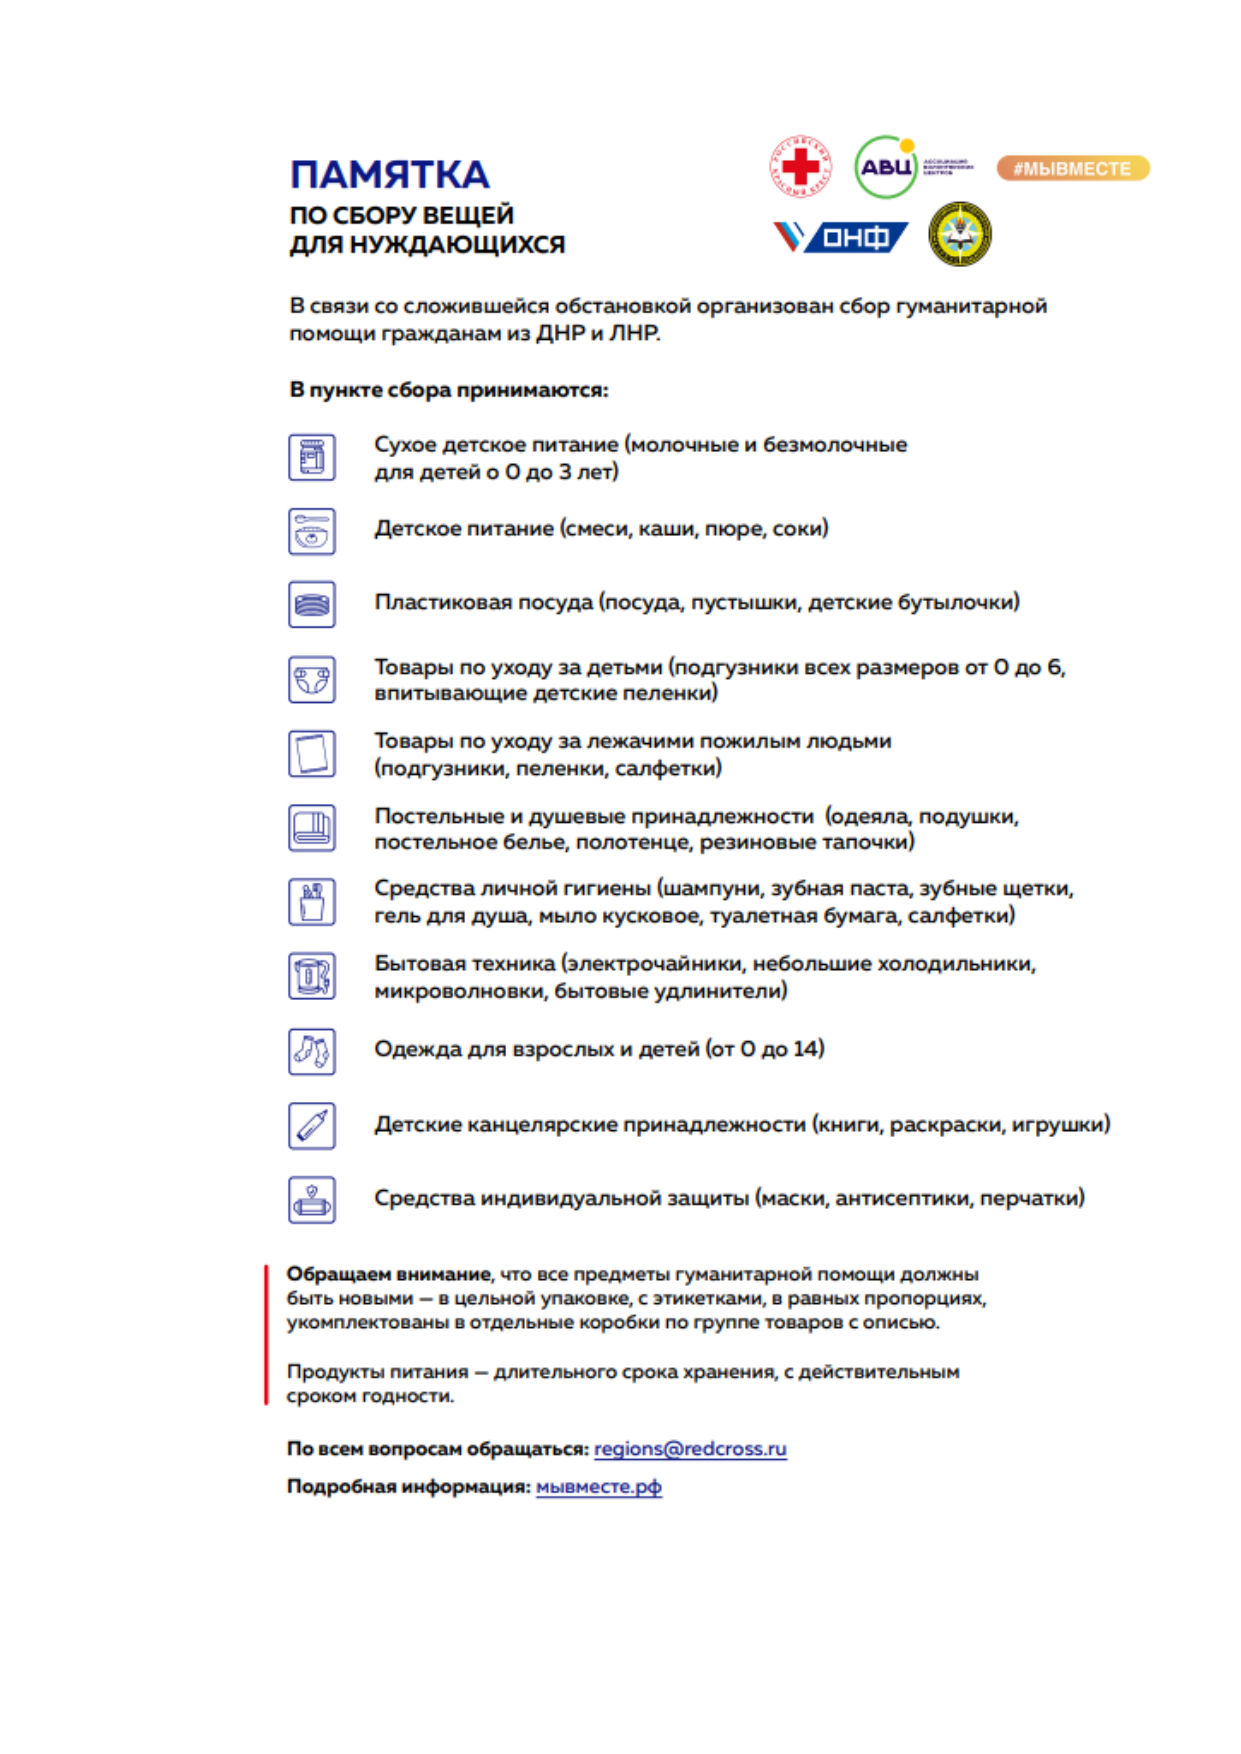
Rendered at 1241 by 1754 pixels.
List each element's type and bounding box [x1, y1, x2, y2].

picture [251, 118, 1184, 1524]
